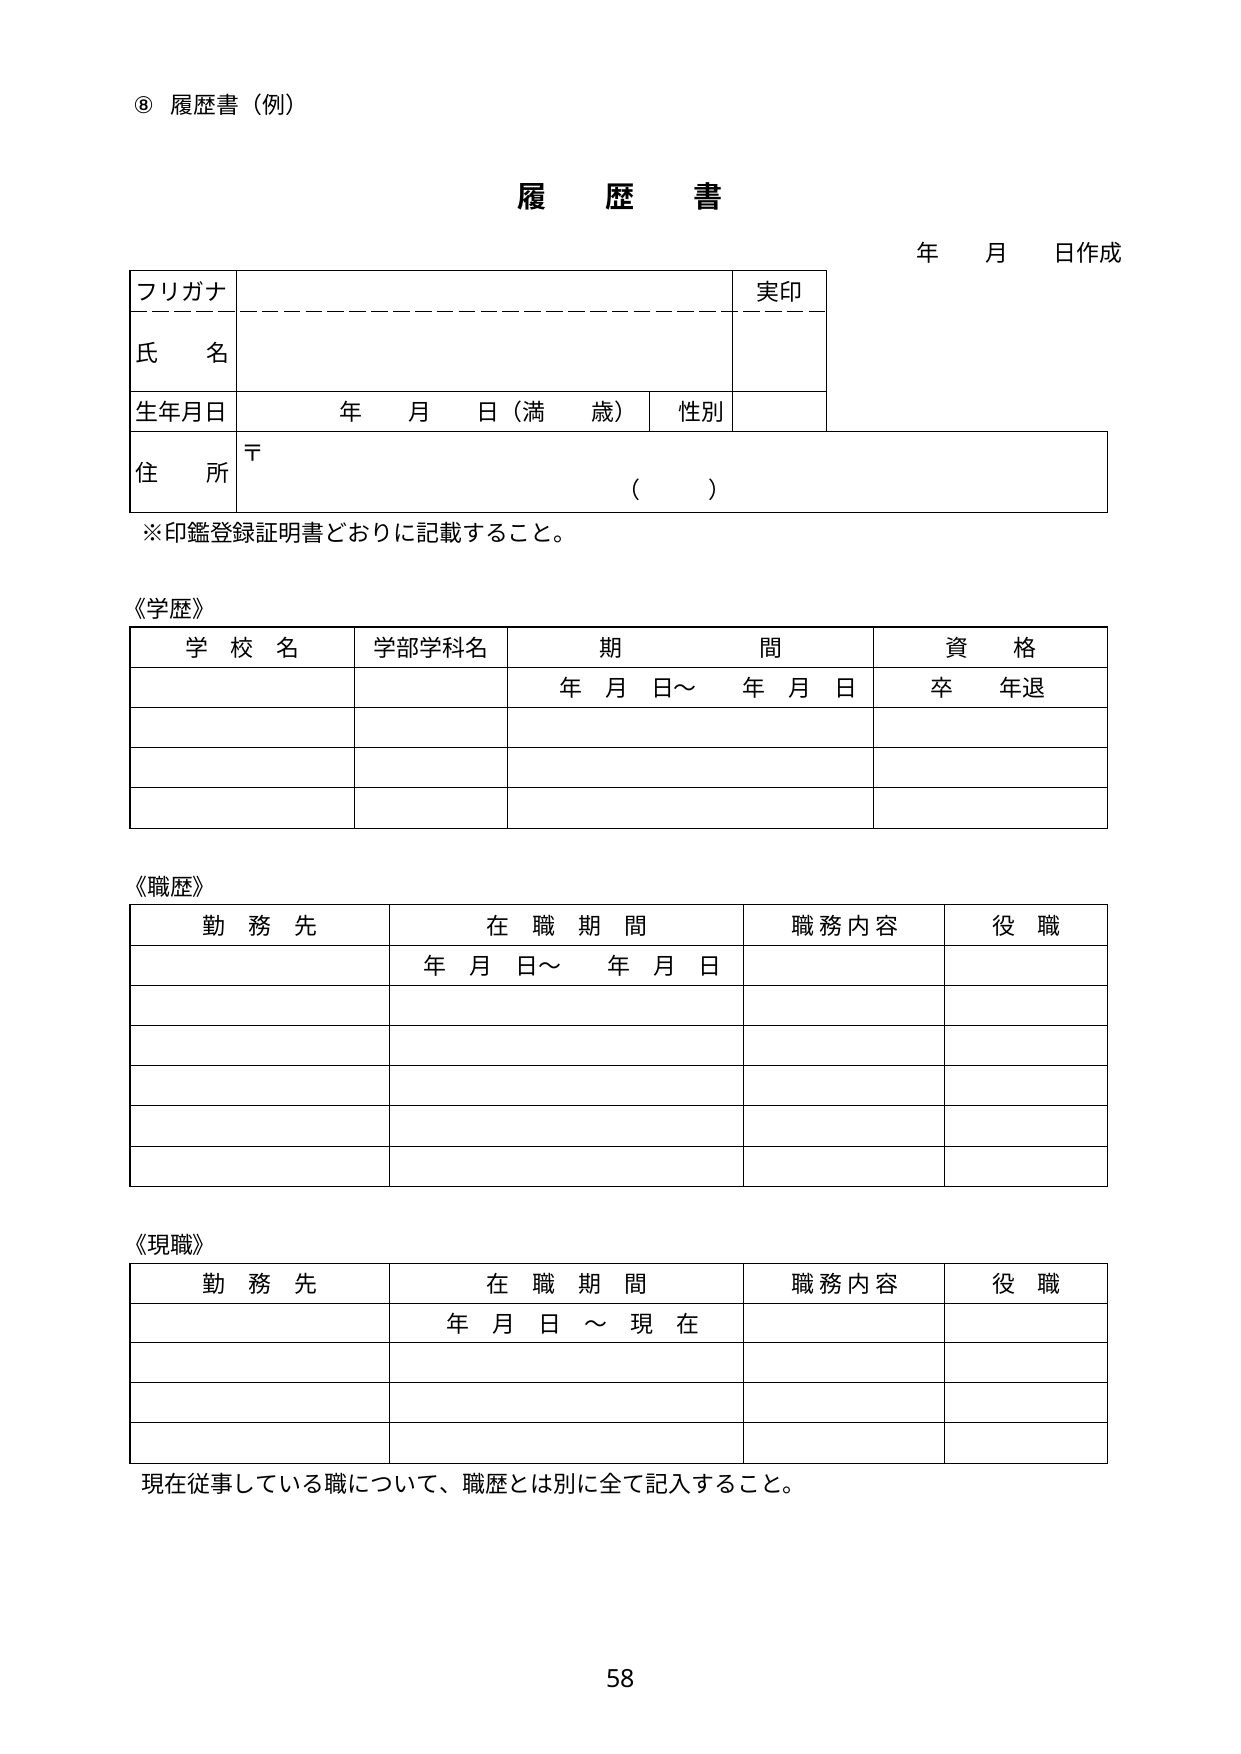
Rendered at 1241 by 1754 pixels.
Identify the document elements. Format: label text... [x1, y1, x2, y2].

table_cell [131, 708, 354, 747]
text 《学歴》 [118, 588, 1122, 626]
table_header 実印 [733, 271, 826, 311]
table_cell [390, 1423, 743, 1462]
table_cell [744, 1026, 944, 1065]
table_cell [390, 1147, 743, 1186]
table_cell [744, 1383, 944, 1422]
table_cell 年 月 日～ 年 月 日 [508, 668, 873, 707]
table_cell [131, 986, 389, 1025]
table_header 学部学科名 [355, 628, 507, 667]
table_cell [874, 788, 1107, 827]
table_header 在 職 期 間 [390, 905, 743, 944]
table_cell [355, 788, 507, 827]
table_cell [744, 986, 944, 1025]
table_cell [131, 1423, 389, 1462]
text 年 月 日作成 [118, 232, 1122, 270]
table_cell [874, 708, 1107, 747]
table_cell 年 月 日 ～ 現 在 [390, 1304, 743, 1342]
table_cell [945, 1383, 1107, 1422]
text ※印鑑登録証明書どおりに記載すること。 [118, 513, 1122, 551]
table_cell [131, 1383, 389, 1422]
table_cell [744, 1423, 944, 1462]
table_header 職 務 内 容 [744, 905, 944, 944]
table_header [237, 271, 732, 311]
table_cell [733, 311, 826, 391]
table_cell [744, 946, 944, 985]
table_cell [508, 708, 873, 747]
table_cell [945, 1343, 1107, 1382]
table_cell [945, 1026, 1107, 1065]
table_header [827, 270, 1107, 431]
table_cell [131, 1343, 389, 1382]
table_cell [390, 1106, 743, 1146]
table_header 在 職 期 間 [390, 1264, 743, 1303]
table_cell [744, 1147, 944, 1186]
table_cell [355, 668, 507, 707]
table_cell 年 月 日～ 年 月 日 [390, 946, 743, 985]
table_cell [733, 392, 826, 431]
table_cell [744, 1066, 944, 1105]
table_cell [744, 1304, 944, 1342]
table_cell [945, 946, 1107, 985]
table_header 期 間 [508, 628, 873, 667]
table_cell [131, 946, 389, 985]
table_header 資 格 [874, 628, 1107, 667]
text 《現職》 [118, 1225, 1122, 1263]
table_cell [508, 748, 873, 787]
table_header 役 職 [945, 905, 1107, 944]
table_cell [390, 1026, 743, 1065]
table_cell [945, 1423, 1107, 1462]
table_cell 住 所 [131, 432, 236, 512]
table_cell [131, 1106, 389, 1146]
table_header 役 職 [945, 1264, 1107, 1303]
table_cell [508, 788, 873, 827]
table_cell [355, 748, 507, 787]
table_cell [390, 1343, 743, 1382]
text 現在従事している職について、職歴とは別に全て記入すること。 [118, 1463, 1122, 1501]
table_cell [131, 668, 354, 707]
table_cell 〒 （ ） [237, 432, 1107, 512]
table_cell [131, 1147, 389, 1186]
table_cell [744, 1106, 944, 1146]
table_cell [131, 788, 354, 827]
table_cell [945, 1304, 1107, 1342]
table_cell [131, 748, 354, 787]
table_cell [390, 1383, 743, 1422]
table_header 職 務 内 容 [744, 1264, 944, 1303]
table_cell [131, 1066, 389, 1105]
text 《職歴》 [118, 866, 1122, 904]
table_cell 卒 年退 [874, 668, 1107, 707]
table_cell 生年月日 [131, 392, 236, 431]
table_cell [945, 986, 1107, 1025]
table_cell [131, 1304, 389, 1342]
text 履 歴 書 [118, 157, 1122, 232]
table_header フリガナ [131, 271, 236, 311]
table_cell [945, 1147, 1107, 1186]
table_cell [355, 708, 507, 747]
table_cell [744, 1343, 944, 1382]
table_cell [390, 986, 743, 1025]
table_cell 年 月 日（満 歳） [237, 392, 649, 431]
table_cell [390, 1066, 743, 1105]
table_cell [237, 311, 732, 391]
table_cell [131, 1026, 389, 1065]
table_cell [945, 1066, 1107, 1105]
table_header 勤 務 先 [131, 1264, 389, 1303]
table_header 学 校 名 [131, 628, 354, 667]
table_cell [874, 748, 1107, 787]
table_header 勤 務 先 [131, 905, 389, 944]
table_cell [945, 1106, 1107, 1146]
table_cell 性別 [650, 392, 732, 431]
table_cell 氏 名 [131, 311, 236, 391]
